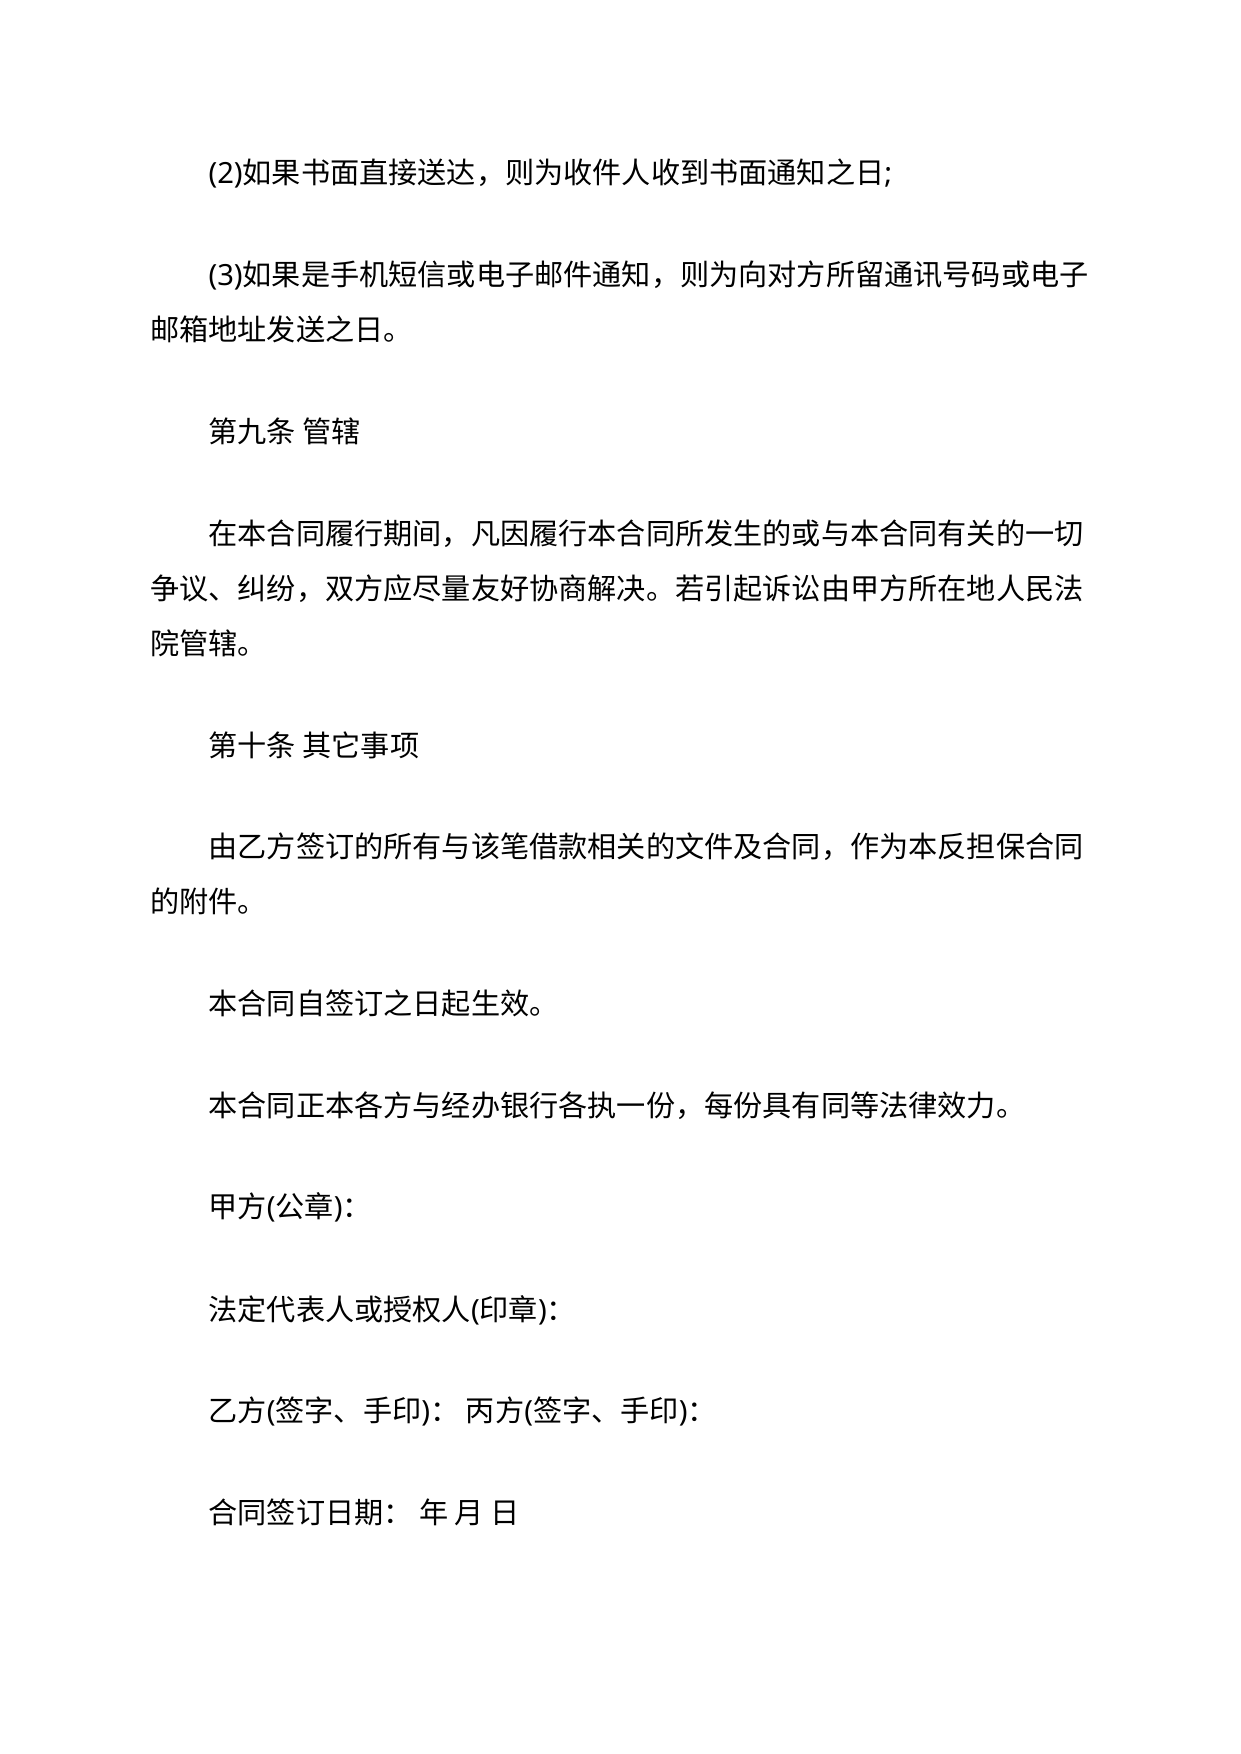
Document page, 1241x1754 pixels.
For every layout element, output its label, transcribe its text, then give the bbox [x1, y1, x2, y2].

text 合同签订日期： 年 月 日 [150, 1490, 1090, 1532]
text 第九条 管辖 [150, 409, 1090, 451]
text 甲方(公章)： [150, 1184, 1090, 1226]
text (2)如果书面直接送达，则为收件人收到书面通知之日; [150, 150, 1090, 192]
text 本合同自签订之日起生效。 [150, 981, 1090, 1023]
text 乙方(签字、手印)： 丙方(签字、手印)： [150, 1388, 1090, 1430]
text 在本合同履行期间，凡因履行本合同所发生的或与本合同有关的一切争议、纠纷，双方应尽量友好协商解决。若引起诉讼由甲方所在地人民法院管辖。 [150, 511, 1090, 663]
text 法定代表人或授权人(印章)： [150, 1286, 1090, 1328]
text 由乙方签订的所有与该笔借款相关的文件及合同，作为本反担保合同的附件。 [150, 824, 1090, 921]
text (3)如果是手机短信或电子邮件通知，则为向对方所留通讯号码或电子邮箱地址发送之日。 [150, 252, 1090, 349]
text 第十条 其它事项 [150, 722, 1090, 764]
text 本合同正本各方与经办银行各执一份，每份具有同等法律效力。 [150, 1082, 1090, 1124]
